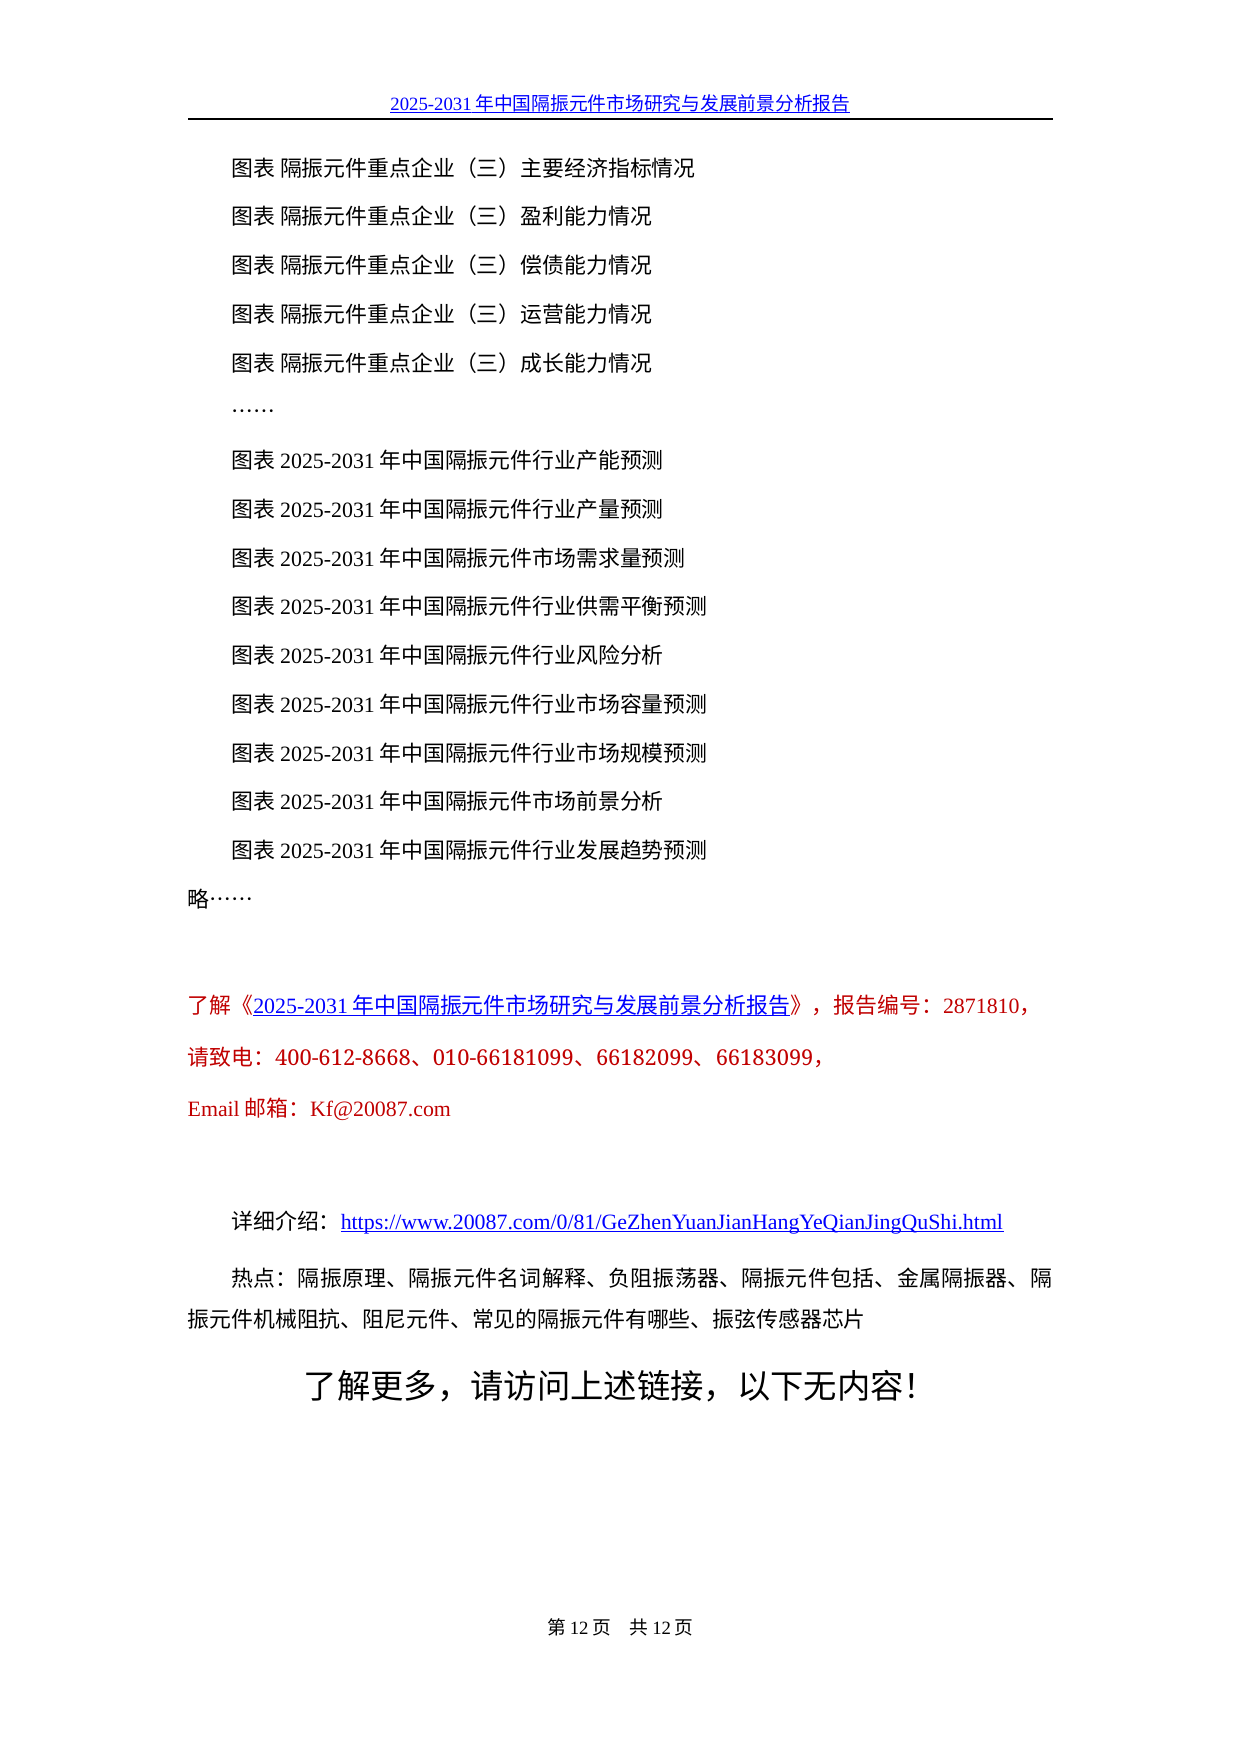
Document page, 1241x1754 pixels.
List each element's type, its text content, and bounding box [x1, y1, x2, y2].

title 了解更多，请访问上述链接，以下无内容！ [187, 1351, 1053, 1416]
text Email邮箱：Kf@20087.com [187, 1091, 1053, 1123]
text 请致电：400-612-8668、010-66181099、66182099、66183099， [187, 1039, 1053, 1072]
text 了解《2025-2031年中国隔振元件市场研究与发展前景分析报告》，报告编号：2871810， [187, 988, 1053, 1020]
text 热点：隔振原理、隔振元件名词解释、负阻振荡器、隔振元件包括、金属隔振器、隔振元件机械阻抗、阻尼元件、常见的隔振元件有哪些、振弦传感器芯片 [187, 1261, 1053, 1334]
text 详细介绍：https://www.20087.com/0/81/GeZhenYuanJianHangYeQianJingQuShi.html [187, 1204, 1053, 1236]
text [187, 150, 1053, 914]
